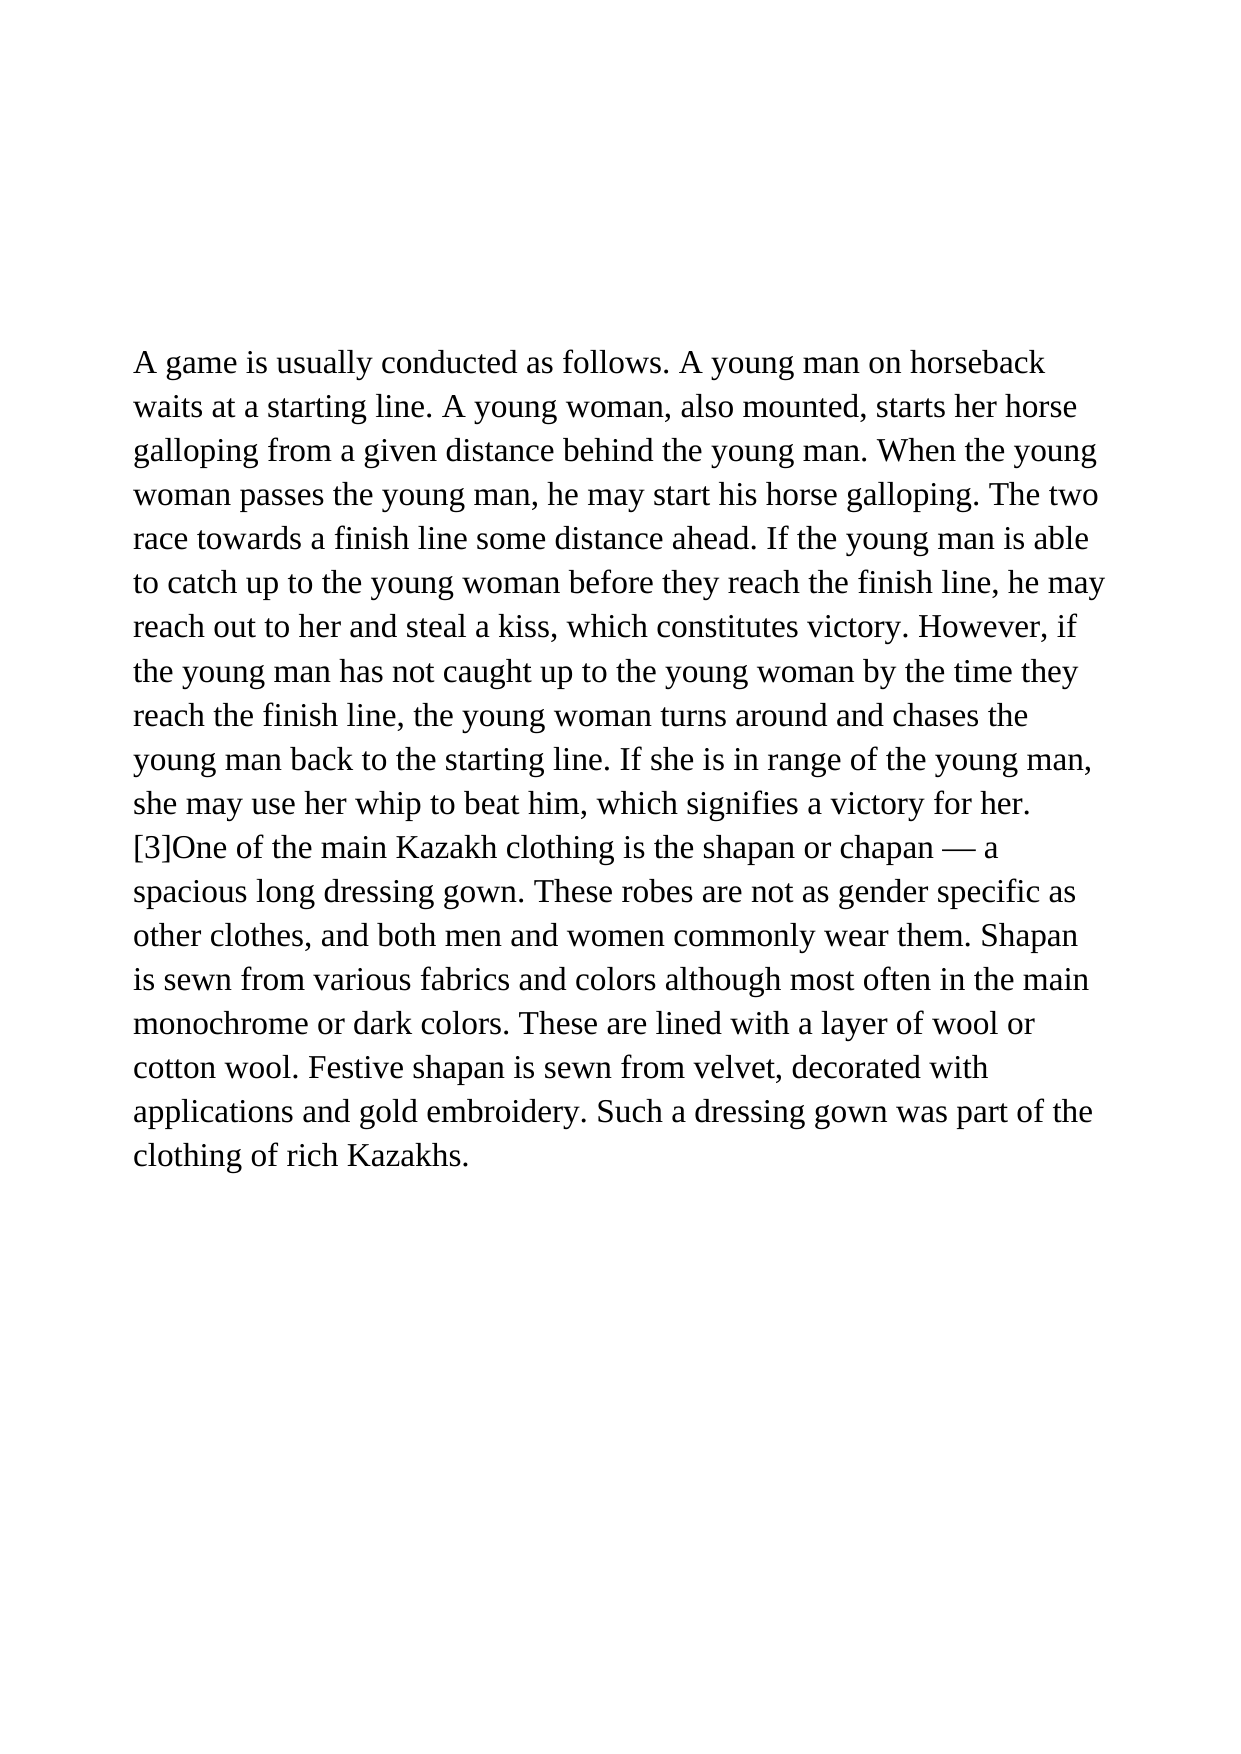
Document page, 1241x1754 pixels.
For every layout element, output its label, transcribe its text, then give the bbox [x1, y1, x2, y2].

text A game is usually conducted as follows. A young man on horseback waits at a starting line. A young woman, also mounted, starts her horse galloping from a given distance behind the young man. When the young woman passes the young man, he may start his horse galloping. The two race towards a finish line some distance ahead. If the young man is able to catch up to the young woman before they reach the finish line, he may reach out to her and steal a kiss, which constitutes victory. However, if the young man has not caught up to the young woman by the time they reach the finish line, the young woman turns around and chases the young man back to the starting line. If she is in range of the young man, she may use her whip to beat him, which signifies a victory for her.[3]One of the main Kazakh clothing is the shapan or chapan — a spacious long dressing gown. These robes are not as gender specific as other clothes, and both men and women commonly wear them. Shapan is sewn from various fabrics and colors although most often in the main monochrome or dark colors. These are lined with a layer of wool or cotton wool. Festive shapan is sewn from velvet, decorated with applications and gold embroidery. Such a dressing gown was part of the clothing of rich Kazakhs. [133, 342, 1107, 1174]
